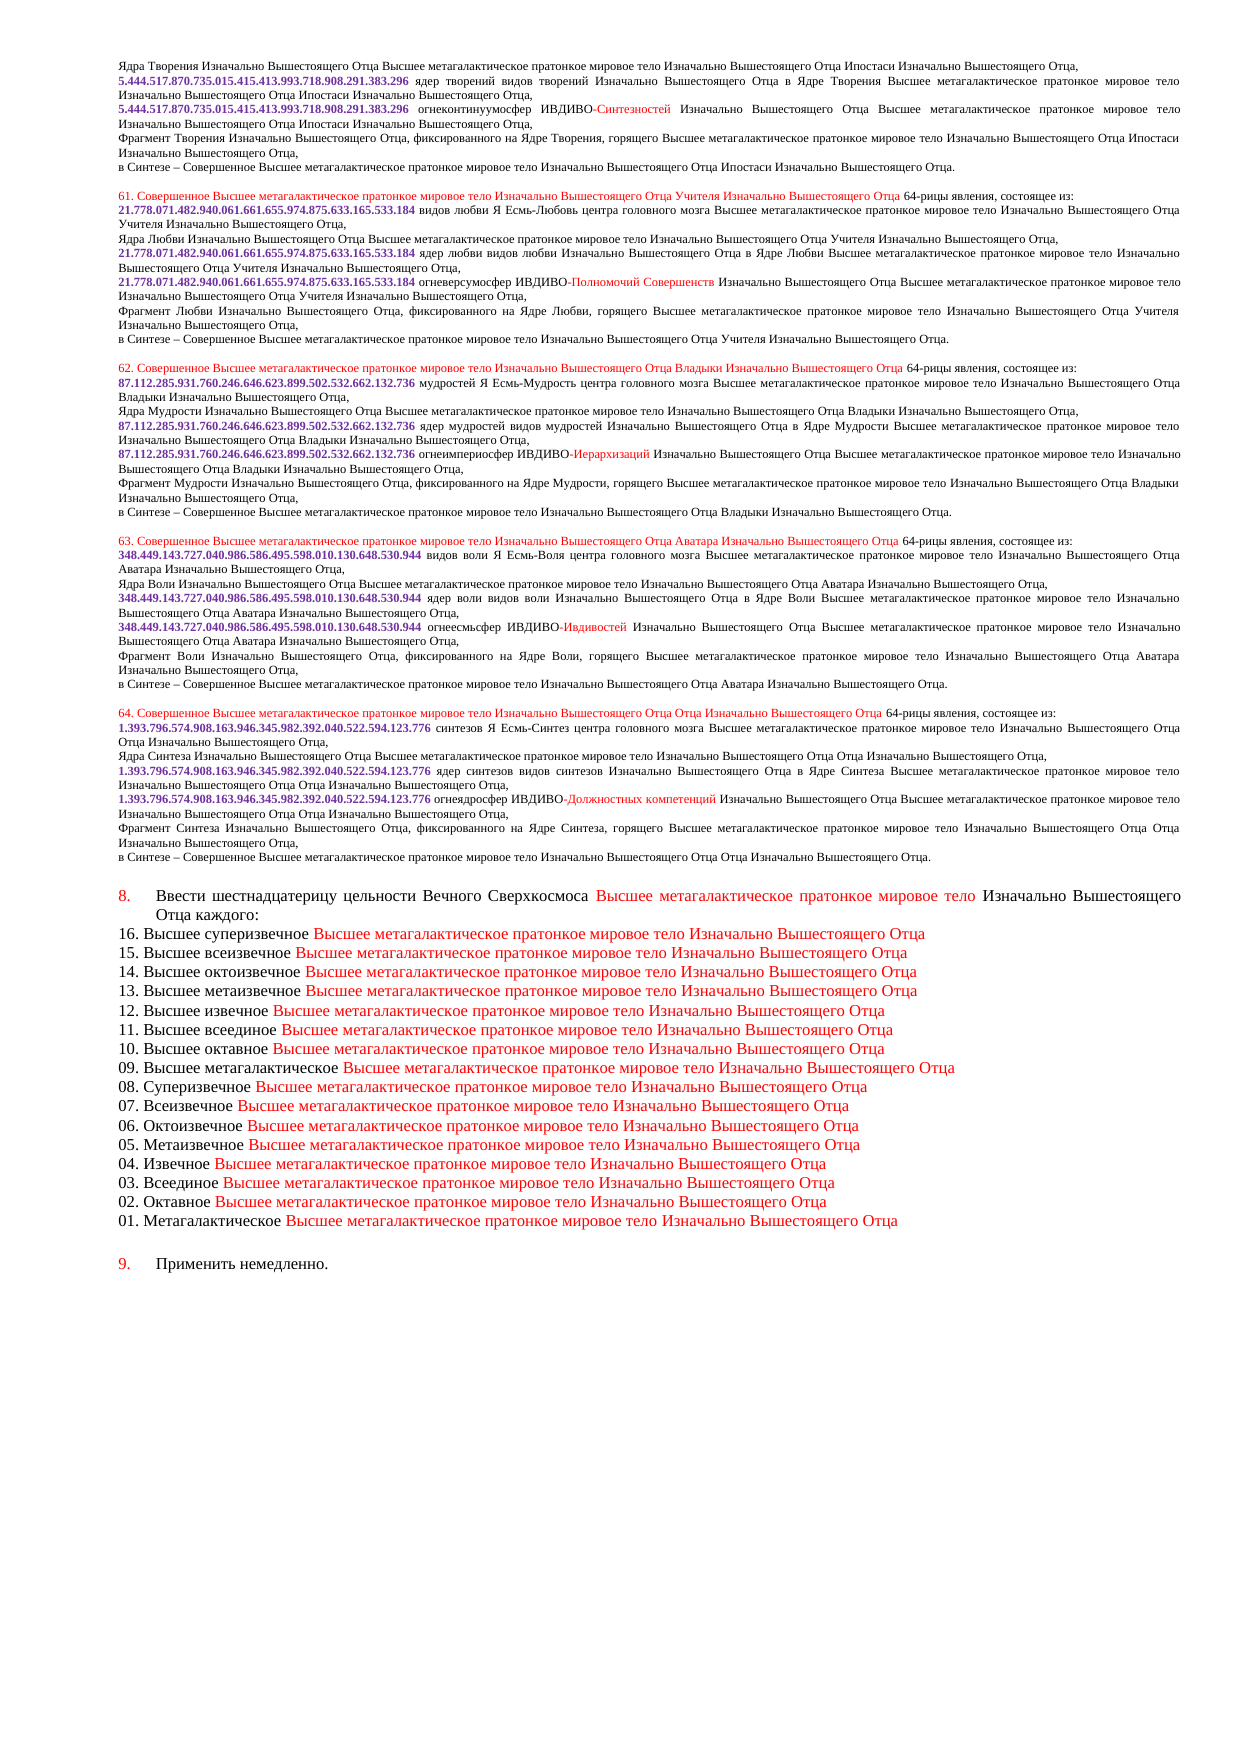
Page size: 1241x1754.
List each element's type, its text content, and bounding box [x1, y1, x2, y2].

text в Синтезе – Совершенное Высшее метагалактическое пратонкое мировое тело Изначально Вышестоящего Отца Учителя Изначально Вышестоящего Отца. [118, 332, 1181, 347]
text 21.778.071.482.940.061.661.655.974.875.633.165.533.184 огневерсумосфер ИВДИВО-Полномочий Совершенств Изначально Вышестоящего Отца Высшее метагалактическое пратонкое мировое тело Изначально Вышестоящего Отца Учителя Изначально Вышестоящего Отца, [118, 275, 1181, 303]
text 1.393.796.574.908.163.946.345.982.392.040.522.594.123.776 огнеядросфер ИВДИВО-Должностных компетенций Изначально Вышестоящего Отца Высшее метагалактическое пратонкое мировое тело Изначально Вышестоящего Отца Отца Изначально Вышестоящего Отца, [118, 792, 1181, 821]
text 15. Высшее всеизвечное Высшее метагалактическое пратонкое мировое тело Изначально Вышестоящего Отца [118, 943, 1181, 962]
text 63. Совершенное Высшее метагалактическое пратонкое мировое тело Изначально Вышестоящего Отца Аватара Изначально Вышестоящего Отца 64-рицы явления, состоящее из: [118, 533, 1181, 548]
text 21.778.071.482.940.061.661.655.974.875.633.165.533.184 видов любви Я Есмь-Любовь центра головного мозга Высшее метагалактическое пратонкое мировое тело Изначально Вышестоящего Отца Учителя Изначально Вышестоящего Отца, [118, 203, 1181, 232]
text 11. Высшее всеединое Высшее метагалактическое пратонкое мировое тело Изначально Вышестоящего Отца [118, 1019, 1181, 1039]
text 87.112.285.931.760.246.646.623.899.502.532.662.132.736 огнеимпериосфер ИВДИВО-Иерархизаций Изначально Вышестоящего Отца Высшее метагалактическое пратонкое мировое тело Изначально Вышестоящего Отца Владыки Изначально Вышестоящего Отца, [118, 447, 1181, 476]
text 5.444.517.870.735.015.415.413.993.718.908.291.383.296 огнеконтинуумосфер ИВДИВО-Синтезностей Изначально Вышестоящего Отца Высшее метагалактическое пратонкое мировое тело Изначально Вышестоящего Отца Ипостаси Изначально Вышестоящего Отца, [118, 102, 1181, 131]
text Фрагмент Воли Изначально Вышестоящего Отца, фиксированного на Ядре Воли, горящего Высшее метагалактическое пратонкое мировое тело Изначально Вышестоящего Отца Аватара Изначально Вышестоящего Отца, [118, 648, 1181, 677]
text 03. Всеединое Высшее метагалактическое пратонкое мировое тело Изначально Вышестоящего Отца [118, 1173, 1181, 1192]
text Фрагмент Любви Изначально Вышестоящего Отца, фиксированного на Ядре Любви, горящего Высшее метагалактическое пратонкое мировое тело Изначально Вышестоящего Отца Учителя Изначально Вышестоящего Отца, [118, 303, 1181, 332]
text в Синтезе – Совершенное Высшее метагалактическое пратонкое мировое тело Изначально Вышестоящего Отца Владыки Изначально Вышестоящего Отца. [118, 505, 1181, 519]
text в Синтезе – Совершенное Высшее метагалактическое пратонкое мировое тело Изначально Вышестоящего Отца Аватара Изначально Вышестоящего Отца. [118, 677, 1181, 692]
text 62. Совершенное Высшее метагалактическое пратонкое мировое тело Изначально Вышестоящего Отца Владыки Изначально Вышестоящего Отца 64-рицы явления, состоящее из: [118, 361, 1181, 375]
text Ядра Творения Изначально Вышестоящего Отца Высшее метагалактическое пратонкое мировое тело Изначально Вышестоящего Отца Ипостаси Изначально Вышестоящего Отца, [118, 59, 1181, 73]
text 10. Высшее октавное Высшее метагалактическое пратонкое мировое тело Изначально Вышестоящего Отца [118, 1039, 1181, 1058]
text Фрагмент Синтеза Изначально Вышестоящего Отца, фиксированного на Ядре Синтеза, горящего Высшее метагалактическое пратонкое мировое тело Изначально Вышестоящего Отца Отца Изначально Вышестоящего Отца, [118, 821, 1181, 850]
text Фрагмент Творения Изначально Вышестоящего Отца, фиксированного на Ядре Творения, горящего Высшее метагалактическое пратонкое мировое тело Изначально Вышестоящего Отца Ипостаси Изначально Вышестоящего Отца, [118, 131, 1181, 160]
text 21.778.071.482.940.061.661.655.974.875.633.165.533.184 ядер любви видов любви Изначально Вышестоящего Отца в Ядре Любви Высшее метагалактическое пратонкое мировое тело Изначально Вышестоящего Отца Учителя Изначально Вышестоящего Отца, [118, 246, 1181, 275]
text 13. Высшее метаизвечное Высшее метагалактическое пратонкое мировое тело Изначально Вышестоящего Отца [118, 981, 1181, 1000]
text 64. Совершенное Высшее метагалактическое пратонкое мировое тело Изначально Вышестоящего Отца Отца Изначально Вышестоящего Отца 64-рицы явления, состоящее из: [118, 706, 1181, 720]
text 16. Высшее суперизвечное Высшее метагалактическое пратонкое мировое тело Изначально Вышестоящего Отца [118, 924, 1181, 943]
text 08. Суперизвечное Высшее метагалактическое пратонкое мировое тело Изначально Вышестоящего Отца [118, 1077, 1181, 1096]
text 06. Октоизвечное Высшее метагалактическое пратонкое мировое тело Изначально Вышестоящего Отца [118, 1115, 1181, 1134]
text 14. Высшее октоизвечное Высшее метагалактическое пратонкое мировое тело Изначально Вышестоящего Отца [118, 962, 1181, 981]
text 01. Метагалактическое Высшее метагалактическое пратонкое мировое тело Изначально Вышестоящего Отца [118, 1211, 1181, 1230]
text 348.449.143.727.040.986.586.495.598.010.130.648.530.944 ядер воли видов воли Изначально Вышестоящего Отца в Ядре Воли Высшее метагалактическое пратонкое мировое тело Изначально Вышестоящего Отца Аватара Изначально Вышестоящего Отца, [118, 591, 1181, 620]
text Ядра Воли Изначально Вышестоящего Отца Высшее метагалактическое пратонкое мировое тело Изначально Вышестоящего Отца Аватара Изначально Вышестоящего Отца, [118, 577, 1181, 591]
text Ядра Мудрости Изначально Вышестоящего Отца Высшее метагалактическое пратонкое мировое тело Изначально Вышестоящего Отца Владыки Изначально Вышестоящего Отца, [118, 404, 1181, 418]
text 1.393.796.574.908.163.946.345.982.392.040.522.594.123.776 синтезов Я Есмь-Синтез центра головного мозга Высшее метагалактическое пратонкое мировое тело Изначально Вышестоящего Отца Отца Изначально Вышестоящего Отца, [118, 720, 1181, 749]
text 5.444.517.870.735.015.415.413.993.718.908.291.383.296 ядер творений видов творений Изначально Вышестоящего Отца в Ядре Творения Высшее метагалактическое пратонкое мировое тело Изначально Вышестоящего Отца Ипостаси Изначально Вышестоящего Отца, [118, 73, 1181, 102]
list Ввести шестнадцатерицу цельности Вечного Сверхкосмоса Высшее метагалактическое пратонкое мировое тело Изначально Вышестоящего Отца каждого: [118, 885, 1181, 924]
text 12. Высшее извечное Высшее метагалактическое пратонкое мировое тело Изначально Вышестоящего Отца [118, 1000, 1181, 1019]
text 348.449.143.727.040.986.586.495.598.010.130.648.530.944 огнеесмьсфер ИВДИВО-Ивдивостей Изначально Вышестоящего Отца Высшее метагалактическое пратонкое мировое тело Изначально Вышестоящего Отца Аватара Изначально Вышестоящего Отца, [118, 620, 1181, 648]
text Фрагмент Мудрости Изначально Вышестоящего Отца, фиксированного на Ядре Мудрости, горящего Высшее метагалактическое пратонкое мировое тело Изначально Вышестоящего Отца Владыки Изначально Вышестоящего Отца, [118, 476, 1181, 505]
text 05. Метаизвечное Высшее метагалактическое пратонкое мировое тело Изначально Вышестоящего Отца [118, 1134, 1181, 1154]
text 09. Высшее метагалактическое Высшее метагалактическое пратонкое мировое тело Изначально Вышестоящего Отца [118, 1058, 1181, 1077]
text 07. Всеизвечное Высшее метагалактическое пратонкое мировое тело Изначально Вышестоящего Отца [118, 1096, 1181, 1115]
text Ядра Любви Изначально Вышестоящего Отца Высшее метагалактическое пратонкое мировое тело Изначально Вышестоящего Отца Учителя Изначально Вышестоящего Отца, [118, 232, 1181, 246]
text 02. Октавное Высшее метагалактическое пратонкое мировое тело Изначально Вышестоящего Отца [118, 1192, 1181, 1211]
text 87.112.285.931.760.246.646.623.899.502.532.662.132.736 мудростей Я Есмь-Мудрость центра головного мозга Высшее метагалактическое пратонкое мировое тело Изначально Вышестоящего Отца Владыки Изначально Вышестоящего Отца, [118, 375, 1181, 404]
list Применить немедленно. [118, 1254, 1181, 1273]
text 87.112.285.931.760.246.646.623.899.502.532.662.132.736 ядер мудростей видов мудростей Изначально Вышестоящего Отца в Ядре Мудрости Высшее метагалактическое пратонкое мировое тело Изначально Вышестоящего Отца Владыки Изначально Вышестоящего Отца, [118, 418, 1181, 447]
text 1.393.796.574.908.163.946.345.982.392.040.522.594.123.776 ядер синтезов видов синтезов Изначально Вышестоящего Отца в Ядре Синтеза Высшее метагалактическое пратонкое мировое тело Изначально Вышестоящего Отца Отца Изначально Вышестоящего Отца, [118, 763, 1181, 792]
text 61. Совершенное Высшее метагалактическое пратонкое мировое тело Изначально Вышестоящего Отца Учителя Изначально Вышестоящего Отца 64-рицы явления, состоящее из: [118, 188, 1181, 203]
text в Синтезе – Совершенное Высшее метагалактическое пратонкое мировое тело Изначально Вышестоящего Отца Ипостаси Изначально Вышестоящего Отца. [118, 160, 1181, 174]
text Ядра Синтеза Изначально Вышестоящего Отца Высшее метагалактическое пратонкое мировое тело Изначально Вышестоящего Отца Отца Изначально Вышестоящего Отца, [118, 749, 1181, 763]
text 348.449.143.727.040.986.586.495.598.010.130.648.530.944 видов воли Я Есмь-Воля центра головного мозга Высшее метагалактическое пратонкое мировое тело Изначально Вышестоящего Отца Аватара Изначально Вышестоящего Отца, [118, 548, 1181, 577]
text 04. Извечное Высшее метагалактическое пратонкое мировое тело Изначально Вышестоящего Отца [118, 1154, 1181, 1173]
text в Синтезе – Совершенное Высшее метагалактическое пратонкое мировое тело Изначально Вышестоящего Отца Отца Изначально Вышестоящего Отца. [118, 850, 1181, 864]
